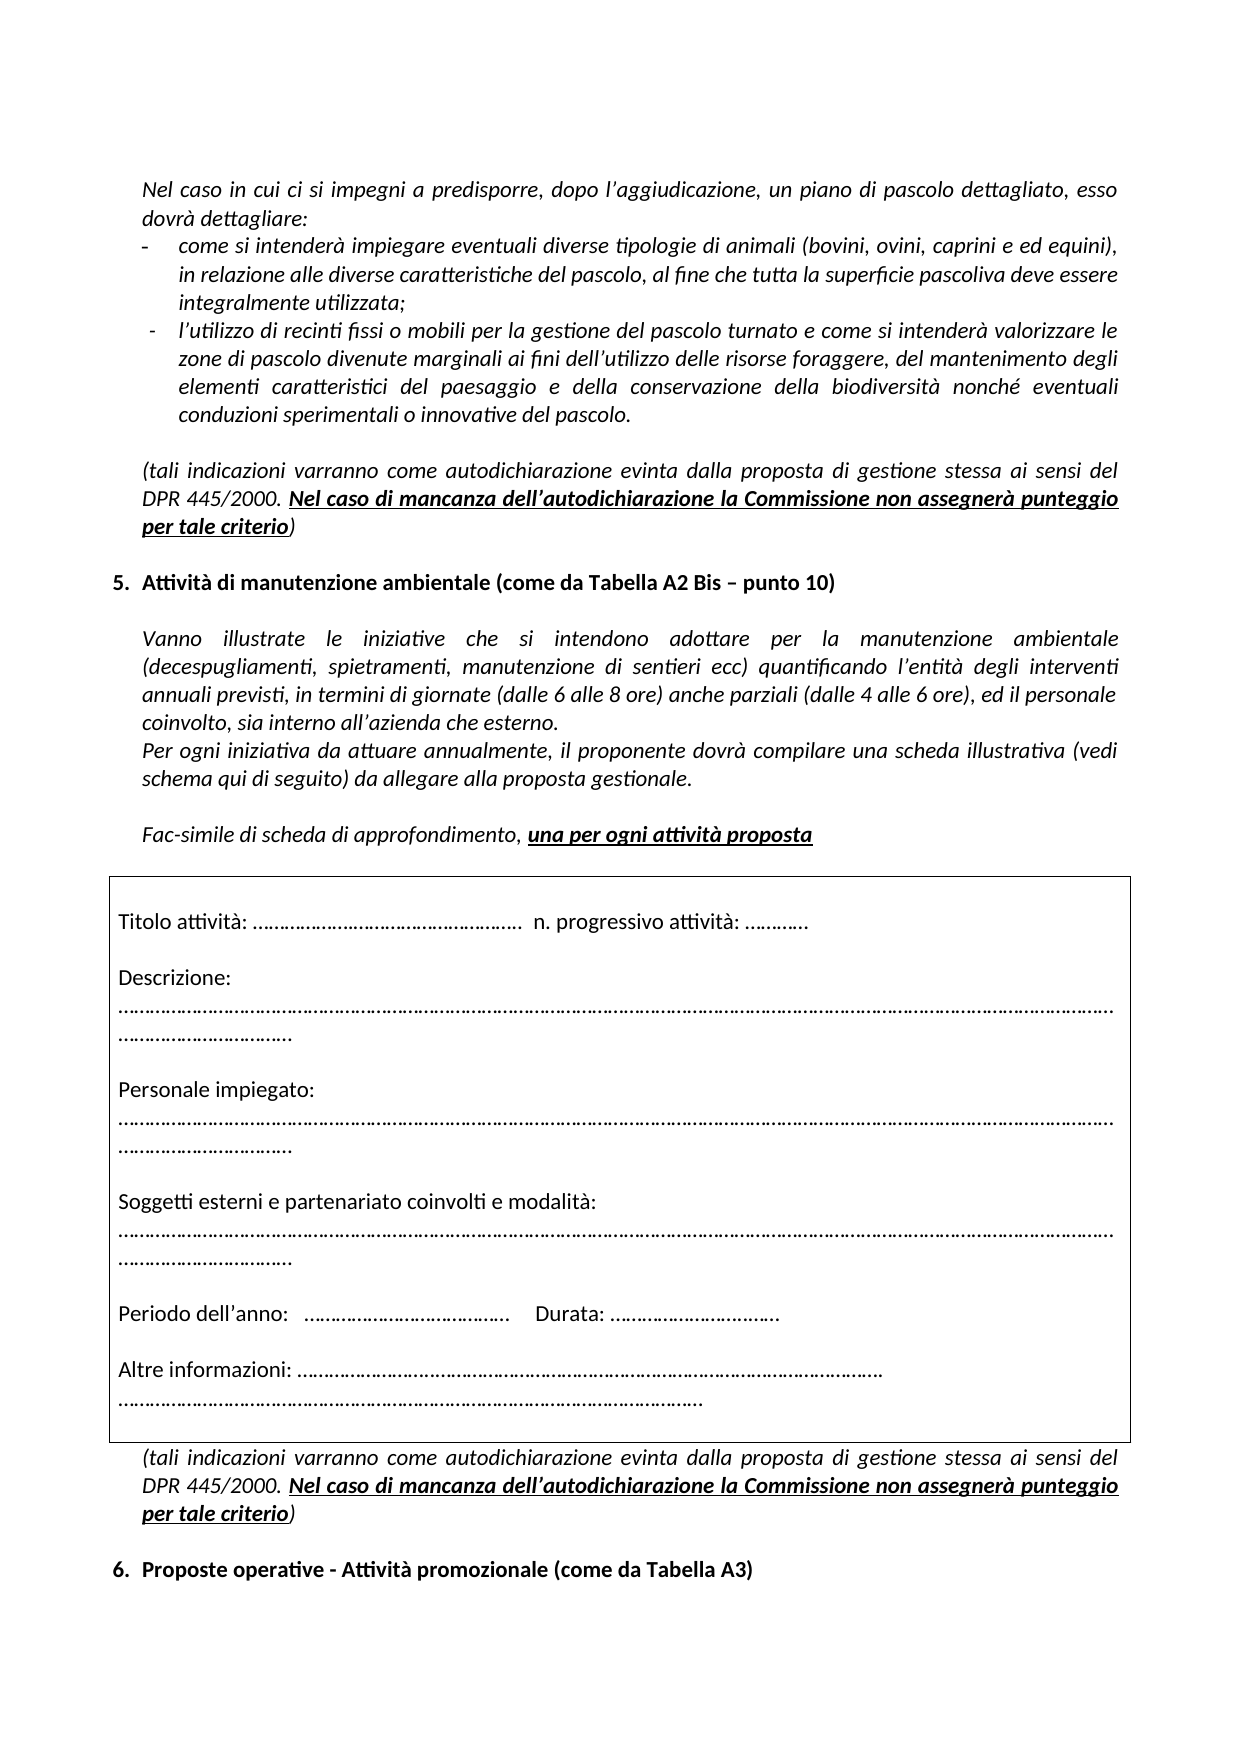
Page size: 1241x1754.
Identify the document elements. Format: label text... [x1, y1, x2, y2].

text (tali indicazioni varranno come autodichiarazione evinta dalla proposta di gestione stessa ai sensi del DPR 445/2000. Nel caso di mancanza dell’autodichiarazione la Commissione non assegnerà punteggio per tale criterio) [142, 1443, 1122, 1527]
text Vanno illustrate le iniziative che si intendono adottare per la manutenzione ambientale (decespugliamenti, spietramenti, manutenzione di sentieri ecc) quantificando l’entità degli interventi annuali previsti, in termini di giornate (dalle 6 alle 8 ore) anche parziali (dalle 4 alle 6 ore), ed il personale coinvolto, sia interno all’azienda che esterno. [142, 624, 1122, 736]
text Soggetti esterni e partenariato coinvolti e modalità: [118, 1187, 1122, 1216]
text Titolo attività: ……………….………………………….. n. progressivo attività: ………… [118, 907, 1122, 935]
list Proposte operative - Attività promozionale (come da Tabella A3) [112, 1555, 1122, 1583]
text …………………………………………………………………………………………………………………………………………………………………………………………………… [118, 1216, 1122, 1272]
text - l’utilizzo di recinti fissi o mobili per la gestione del pascolo turnato e come si intenderà valorizzare le zone di pascolo divenute marginali ai fini dell’utilizzo delle risorse foraggere, del mantenimento degli elementi caratteristici del paesaggio e della conservazione della biodiversità nonché eventuali conduzioni sperimentali o innovative del pascolo. [149, 316, 1122, 428]
text Fac-simile di scheda di approfondimento, una per ogni attività proposta [118, 820, 1122, 848]
list come si intenderà impiegare eventuali diverse tipologie di animali (bovini, ovini, caprini e ed equini), in relazione alle diverse caratteristiche del pascolo, al fine che tutta la superficie pascoliva deve essere integralmente utilizzata; [141, 232, 1122, 316]
text Descrizione: …………………………………………………………………………………………………………………………………………………………………………………………………… [118, 963, 1122, 1047]
text Personale impiegato: [118, 1075, 1122, 1103]
text Altre informazioni: ……………………..…………………………………………………………………………. ………………………………………………………………………………………………… [118, 1356, 1122, 1412]
text Periodo dell’anno: ………………………………… Durata: ……………………..…… [118, 1299, 1122, 1328]
text Per ogni iniziativa da attuare annualmente, il proponente dovrà compilare una scheda illustrativa (vedi schema qui di seguito) da allegare alla proposta gestionale. [142, 736, 1122, 792]
text Nel caso in cui ci si impegni a predisporre, dopo l’aggiudicazione, un piano di pascolo dettagliato, esso dovrà dettagliare: [142, 176, 1122, 232]
list Attività di manutenzione ambientale (come da Tabella A2 Bis – punto 10) [112, 568, 1122, 596]
text …………………………………………………………………………………………………………………………………………………………………………………………………… [118, 1103, 1122, 1159]
text (tali indicazioni varranno come autodichiarazione evinta dalla proposta di gestione stessa ai sensi del DPR 445/2000. Nel caso di mancanza dell’autodichiarazione la Commissione non assegnerà punteggio per tale criterio) [142, 456, 1122, 540]
